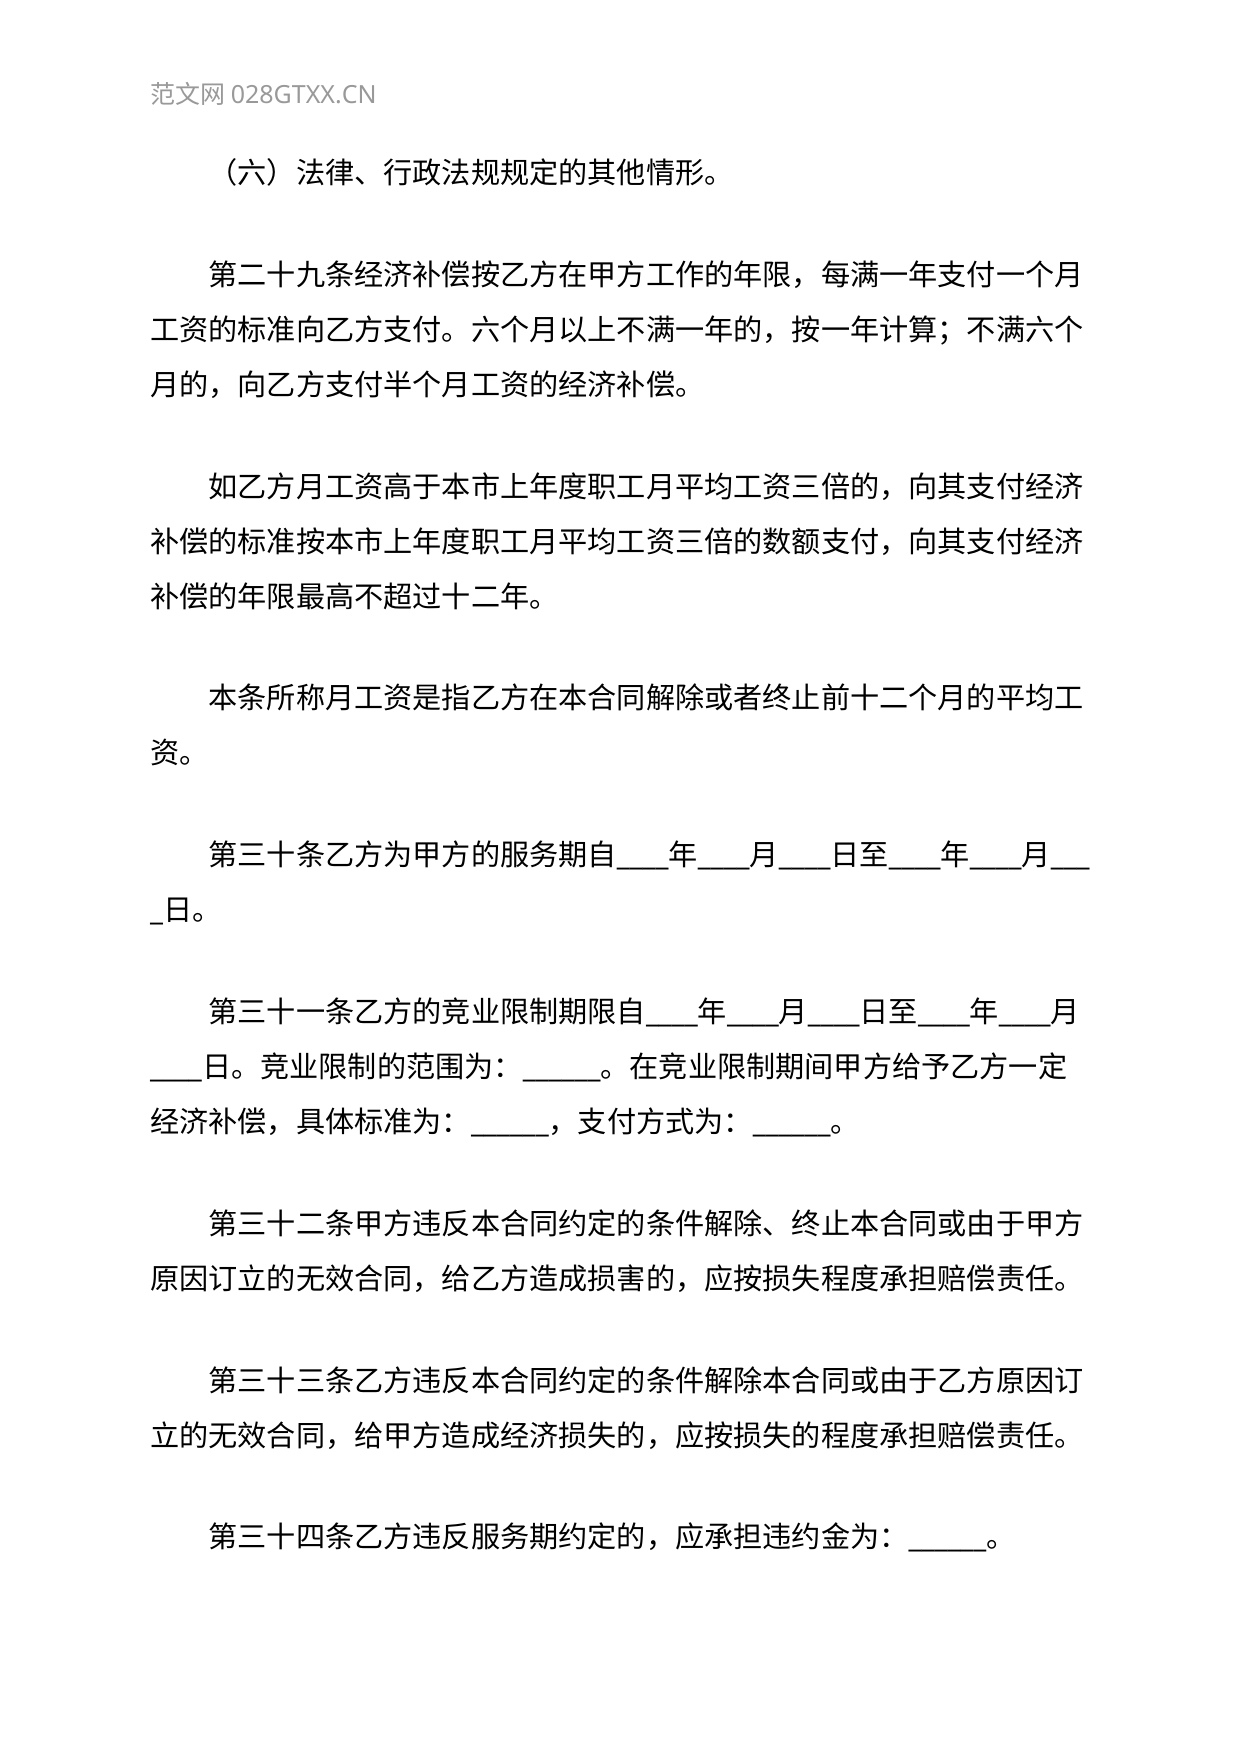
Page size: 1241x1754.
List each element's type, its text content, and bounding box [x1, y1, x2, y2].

text 本条所称月工资是指乙方在本合同解除或者终止前十二个月的平均工资。 [150, 675, 1090, 772]
text 如乙方月工资高于本市上年度职工月平均工资三倍的，向其支付经济补偿的标准按本市上年度职工月平均工资三倍的数额支付，向其支付经济补偿的年限最高不超过十二年。 [150, 463, 1090, 615]
text （六）法律、行政法规规定的其他情形。 [150, 150, 1090, 192]
text 第三十二条甲方违反本合同约定的条件解除、终止本合同或由于甲方原因订立的无效合同，给乙方造成损害的，应按损失程度承担赔偿责任。 [150, 1201, 1090, 1298]
text 第三十条乙方为甲方的服务期自____年____月____日至____年____月____日。 [150, 832, 1090, 929]
text 第三十四条乙方违反服务期约定的，应承担违约金为：______。 [150, 1514, 1090, 1556]
text 第三十一条乙方的竞业限制期限自____年____月____日至____年____月____日。竞业限制的范围为：______。在竞业限制期间甲方给予乙方一定经济补偿，具体标准为：______，支付方式为：______。 [150, 988, 1090, 1141]
text 第三十三条乙方违反本合同约定的条件解除本合同或由于乙方原因订立的无效合同，给甲方造成经济损失的，应按损失的程度承担赔偿责任。 [150, 1357, 1090, 1454]
text 第二十九条经济补偿按乙方在甲方工作的年限，每满一年支付一个月工资的标准向乙方支付。六个月以上不满一年的，按一年计算；不满六个月的，向乙方支付半个月工资的经济补偿。 [150, 252, 1090, 404]
